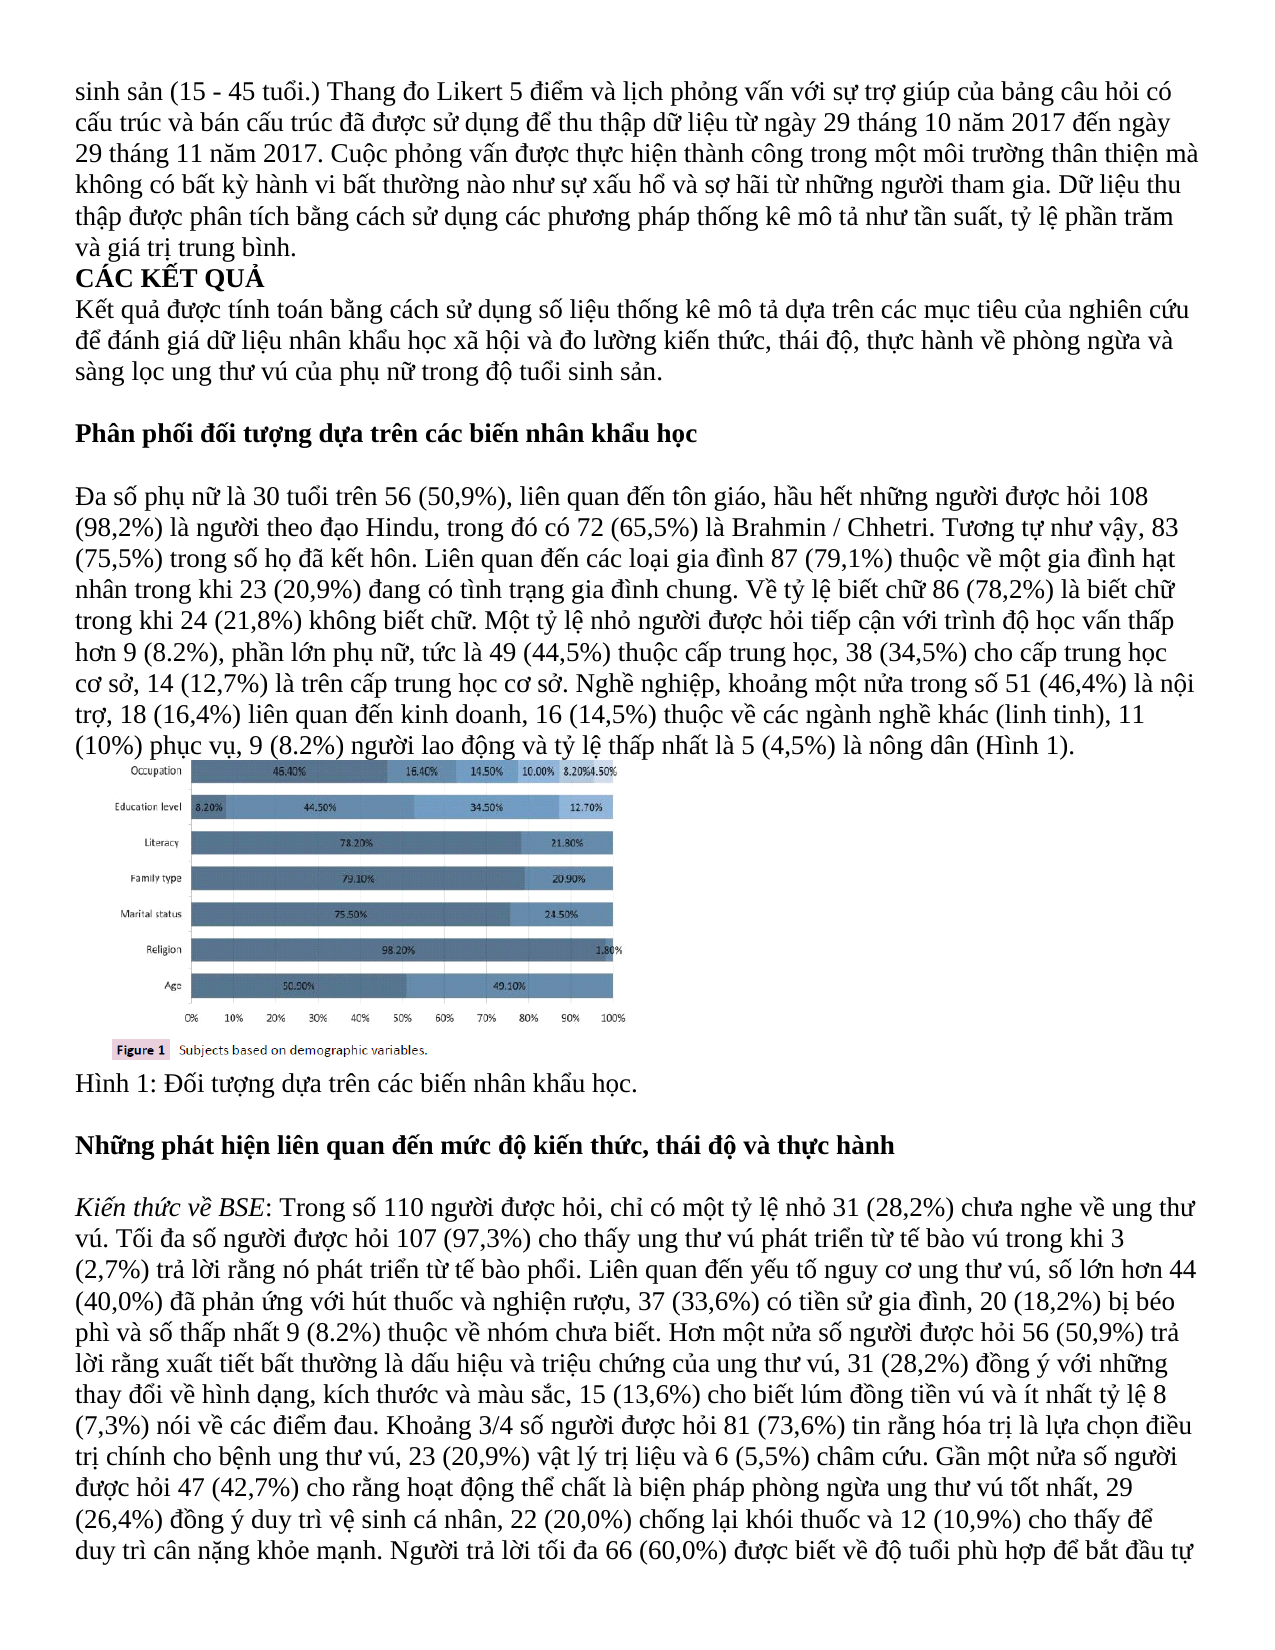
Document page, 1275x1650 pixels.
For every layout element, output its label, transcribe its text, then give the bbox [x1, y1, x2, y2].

picture [75, 760, 650, 1067]
text Những phát hiện liên quan đến mức độ kiến ​​thức, thái độ và thực hành [75, 1129, 1200, 1160]
text CÁC KẾT QUẢ [75, 262, 1200, 293]
text Đa số phụ nữ là 30 tuổi trên 56 (50,9%), liên quan đến tôn giáo, hầu hết những người được hỏi 108 (98,2%) là người theo đạo Hindu, trong đó có 72 (65,5%) là Brahmin / Chhetri. Tương tự như vậy, 83 (75,5%) trong số họ đã kết hôn. Liên quan đến các loại gia đình 87 (79,1%) thuộc về một gia đình hạt nhân trong khi 23 (20,9%) đang có tình trạng gia đình chung. Về tỷ lệ biết chữ 86 (78,2%) là biết chữ trong khi 24 (21,8%) không biết chữ. Một tỷ lệ nhỏ người được hỏi tiếp cận với trình độ học vấn thấp hơn 9 (8.2%), phần lớn phụ nữ, tức là 49 (44,5%) thuộc cấp trung học, 38 (34,5%) cho cấp trung học cơ sở, 14 (12,7%) là trên cấp trung học cơ sở. Nghề nghiệp, khoảng một nửa trong số 51 (46,4%) là nội trợ, 18 (16,4%) liên quan đến kinh doanh, 16 (14,5%) thuộc về các ngành nghề khác (linh tinh), 11 (10%) phục vụ, 9 (8.2%) người lao động và tỷ lệ thấp nhất là 5 (4,5%) là nông dân (Hình 1). [75, 480, 1200, 760]
text Kết quả được tính toán bằng cách sử dụng số liệu thống kê mô tả dựa trên các mục tiêu của nghiên cứu để đánh giá dữ liệu nhân khẩu học xã hội và đo lường kiến ​​thức, thái độ, thực hành về phòng ngừa và sàng lọc ung thư vú của phụ nữ trong độ tuổi sinh sản. [75, 293, 1200, 386]
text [75, 75, 1200, 262]
text Hình 1: Đối tượng dựa trên các biến nhân khẩu học. [75, 1067, 1200, 1098]
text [75, 1191, 1200, 1565]
text Phân phối đối tượng dựa trên các biến nhân khẩu học [75, 418, 1200, 449]
